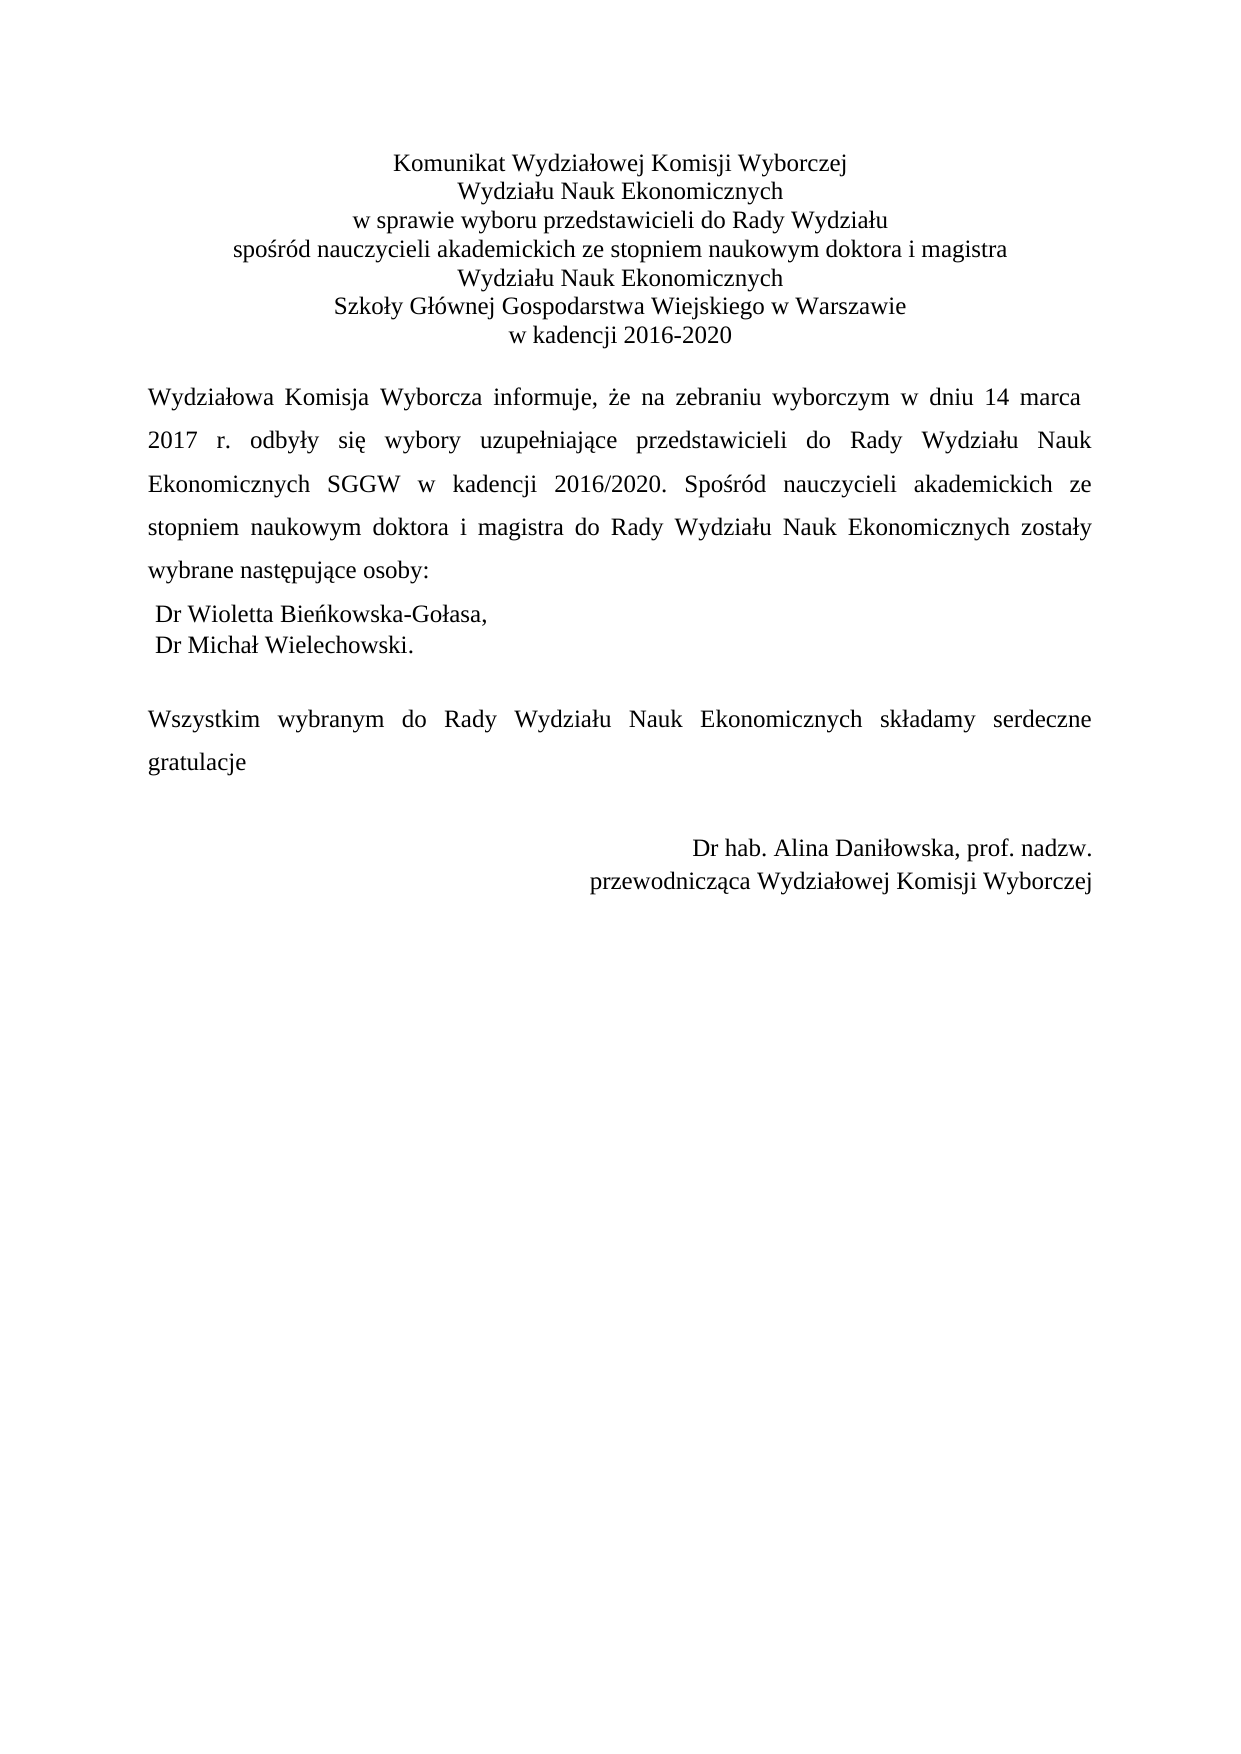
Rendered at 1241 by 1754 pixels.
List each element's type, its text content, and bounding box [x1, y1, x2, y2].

text przewodnicząca Wydziałowej Komisji Wyborczej [148, 866, 1093, 895]
text Wszystkim wybranym do Rady Wydziału Nauk Ekonomicznych składamy serdeczne gratulacje [148, 704, 1093, 776]
text Dr hab. Alina Daniłowska, prof. nadzw. [148, 833, 1093, 862]
text w kadencji 2016-2020 [148, 320, 1093, 349]
table_cell Dr Michał Wielechowski. [148, 629, 731, 661]
text Wydziału Nauk Ekonomicznych [148, 263, 1093, 291]
table_header Dr Wioletta Bieńkowska-Gołasa, [148, 598, 731, 629]
text Szkoły Głównej Gospodarstwa Wiejskiego w Warszawie [148, 291, 1093, 320]
text Wydziałowa Komisja Wyborcza informuje, że na zebraniu wyborczym w dniu 14 marca 2017 r. odbyły się wybory uzupełniające przedstawicieli do Rady Wydziału Nauk Ekonomicznych SGGW w kadencji 2016/2020. Spośród nauczycieli akademickich ze stopniem naukowym doktora i magistra do Rady Wydziału Nauk Ekonomicznych zostały wybrane następujące osoby: [148, 382, 1093, 584]
text Wydziału Nauk Ekonomicznych [148, 176, 1093, 205]
text spośród nauczycieli akademickich ze stopniem naukowym doktora i magistra [148, 234, 1093, 263]
text Komunikat Wydziałowej Komisji Wyborczej [148, 148, 1093, 176]
text w sprawie wyboru przedstawicieli do Rady Wydziału [148, 205, 1093, 234]
